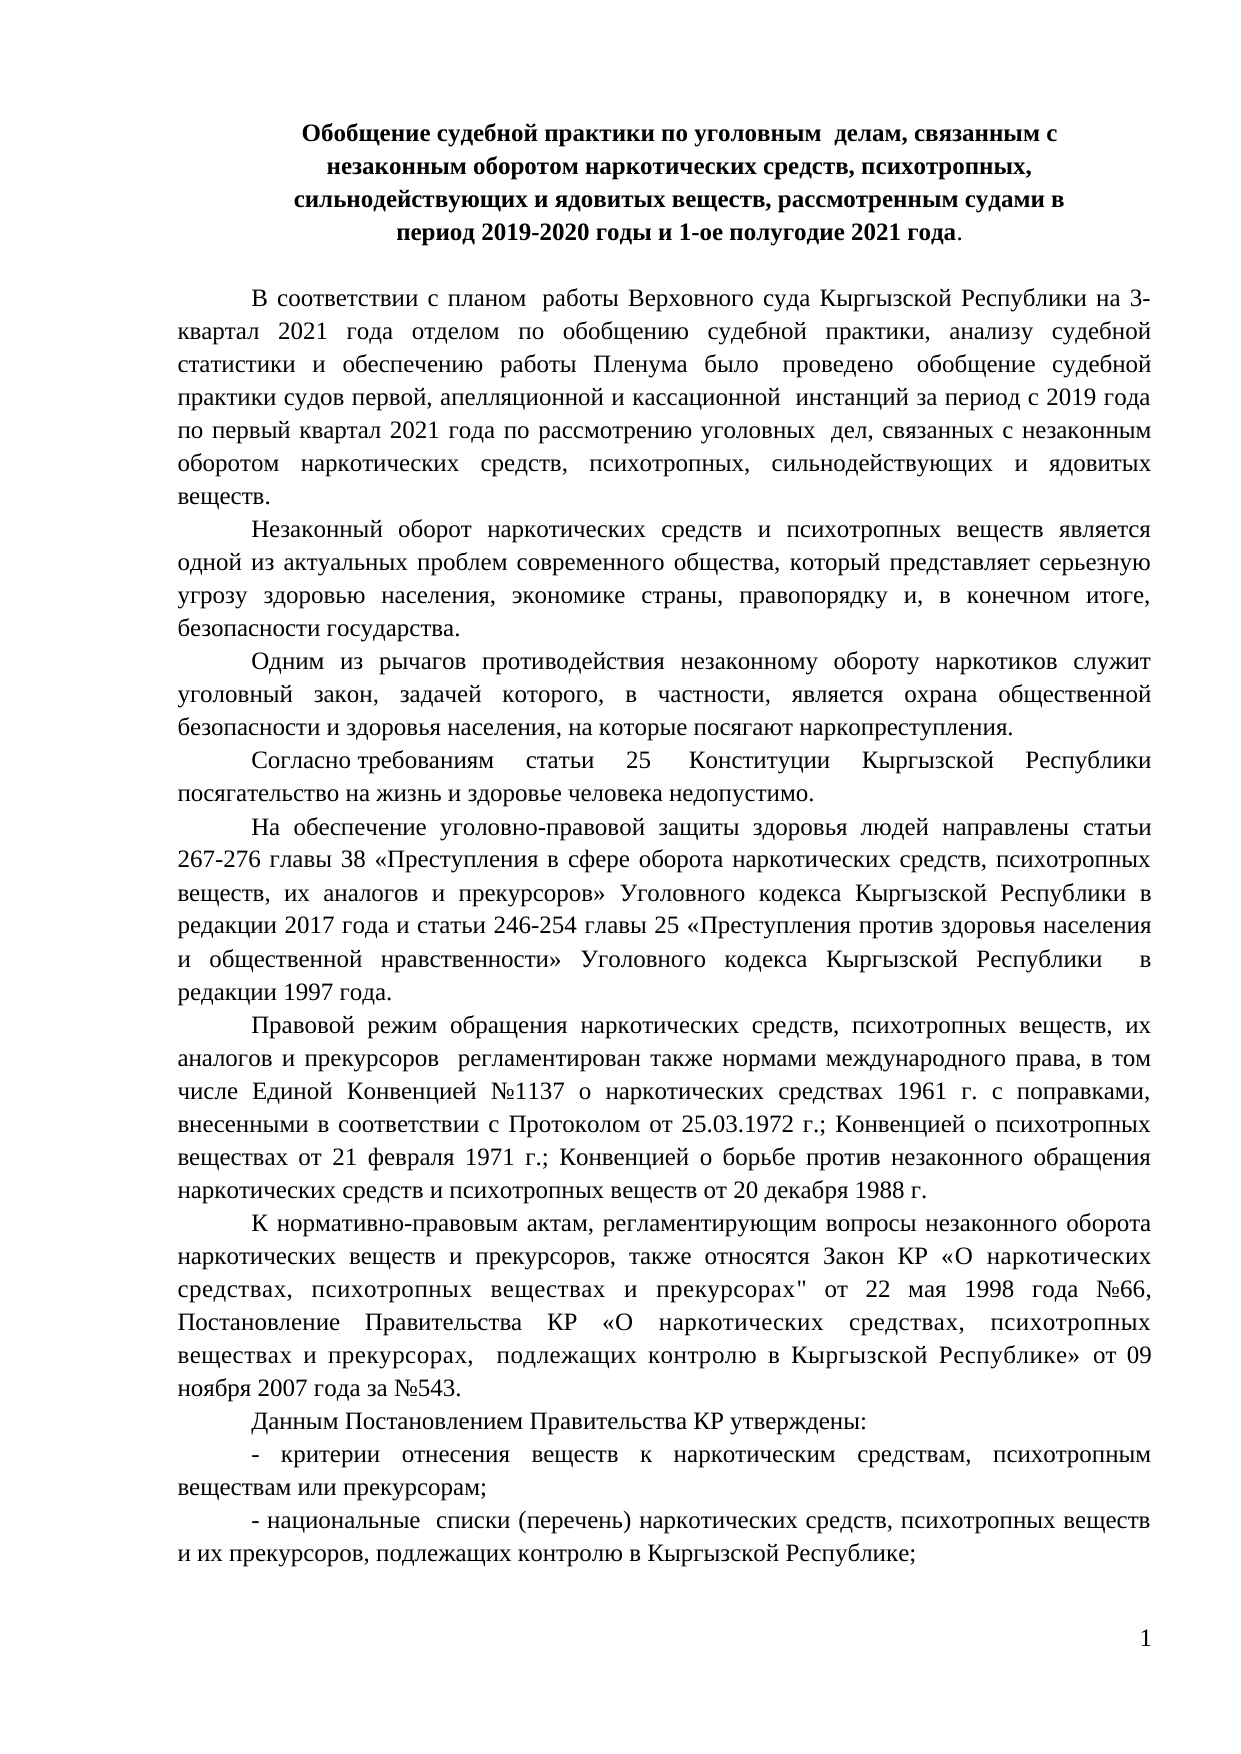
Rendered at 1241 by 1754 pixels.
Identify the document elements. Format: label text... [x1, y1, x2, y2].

text В соответствии с планом работы Верховного суда Кыргызской Республики на 3-квартал 2021 года отделом по обобщению судебной практики, анализу судебной статистики и обеспечению работы Пленума было проведено обобщение судебной практики судов первой, апелляционной и кассационной инстанций за период с 2019 года по первый квартал 2021 года по рассмотрению уголовных дел, связанных с незаконным оборотом наркотических средств, психотропных, сильнодействующих и ядовитых веществ. [177, 283, 1152, 316]
text В соответствии с планом работы Верховного суда Кыргызской Республики на 3-квартал 2021 года отделом по обобщению судебной практики, анализу судебной статистики и обеспечению работы Пленума было проведено обобщение судебной практики судов первой, апелляционной и кассационной инстанций за период с 2019 года по первый квартал 2021 года по рассмотрению уголовных дел, связанных с незаконным оборотом наркотических средств, психотропных, сильнодействующих и ядовитых веществ. [177, 411, 1152, 448]
text Данным Постановлением Правительства КР утверждены: - критерии отнесения веществ к наркотическим средствам, психотропным веществам или прекурсорам; [177, 1406, 1152, 1501]
text Обобщение судебной практики по уголовным делам, связанным с незаконным оборотом наркотических средств, психотропных, сильнодействующих и ядовитых веществ, рассмотренным судами в период 2019-2020 годы и 1-ое полугодие 2021 года. [281, 118, 1078, 246]
text В соответствии с планом работы Верховного суда Кыргызской Республики на 3-квартал 2021 года отделом по обобщению судебной практики, анализу судебной статистики и обеспечению работы Пленума было проведено обобщение судебной практики судов первой, апелляционной и кассационной инстанций за период с 2019 года по первый квартал 2021 года по рассмотрению уголовных дел, связанных с незаконным оборотом наркотических средств, психотропных, сильнодействующих и ядовитых веществ. [177, 477, 1152, 510]
text В соответствии с планом работы Верховного суда Кыргызской Республики на 3-квартал 2021 года отделом по обобщению судебной практики, анализу судебной статистики и обеспечению работы Пленума было проведено обобщение судебной практики судов первой, апелляционной и кассационной инстанций за период с 2019 года по первый квартал 2021 года по рассмотрению уголовных дел, связанных с незаконным оборотом наркотических средств, психотропных, сильнодействующих и ядовитых веществ. [177, 345, 1152, 382]
text - национальные списки (перечень) наркотических средств, психотропных веществ и их прекурсоров, подлежащих контролю в Кыргызской Республике; [177, 1505, 1152, 1567]
text Незаконный оборот наркотических средств и психотропных веществ является одной из актуальных проблем современного общества, который представляет серьезную угрозу здоровью населения, экономике страны, правопорядку и, в конечном итоге, безопасности государства. Одним из рычагов противодействия незаконному обороту наркотиков служит уголовный закон, задачей которого, в частности, является охрана общественной безопасности и здоровья населения, на которые посягают наркопреступления. Согласно требованиям статьи 25 Конституции Кыргызской Республики посягательство на жизнь и здоровье человека недопустимо. На обеспечение уголовно-правовой защиты здоровья людей направлены статьи 267-276 главы 38 «Преступления в сфере оборота наркотических средств, психотропных веществ, их аналогов и прекурсоров» Уголовного кодекса Кыргызской Республики в редакции 2017 года и статьи 246-254 главы 25 «Преступления против здоровья населения и общественной нравственности» Уголовного кодекса Кыргызской Республики в редакции 1997 года. Правовой режим обращения наркотических средств, психотропных веществ, их аналогов и прекурсоров регламентирован также нормами международного права, в том числе Единой Конвенцией №1137 о наркотических средствах 1961 г. с поправками, внесенными в соответствии с Протоколом от 25.03.1972 г.; Конвенцией о психотропных веществах от 21 февраля 1971 г.; Конвенцией о борьбе против незаконного обращения наркотических средств и психотропных веществ от 20 декабря 1988 г. К нормативно-правовым актам, регламентирующим вопросы незаконного оборота наркотических веществ и прекурсоров, также относятся Закон КР «О наркотических средствах, психотропных веществах и прекурсорах" от 22 мая 1998 года №66, Постановление Правительства КР «О наркотических средствах, психотропных веществах и прекурсорах, подлежащих контролю в Кыргызской Республике» от 09 ноября 2007 года за №543. [177, 514, 1152, 1402]
